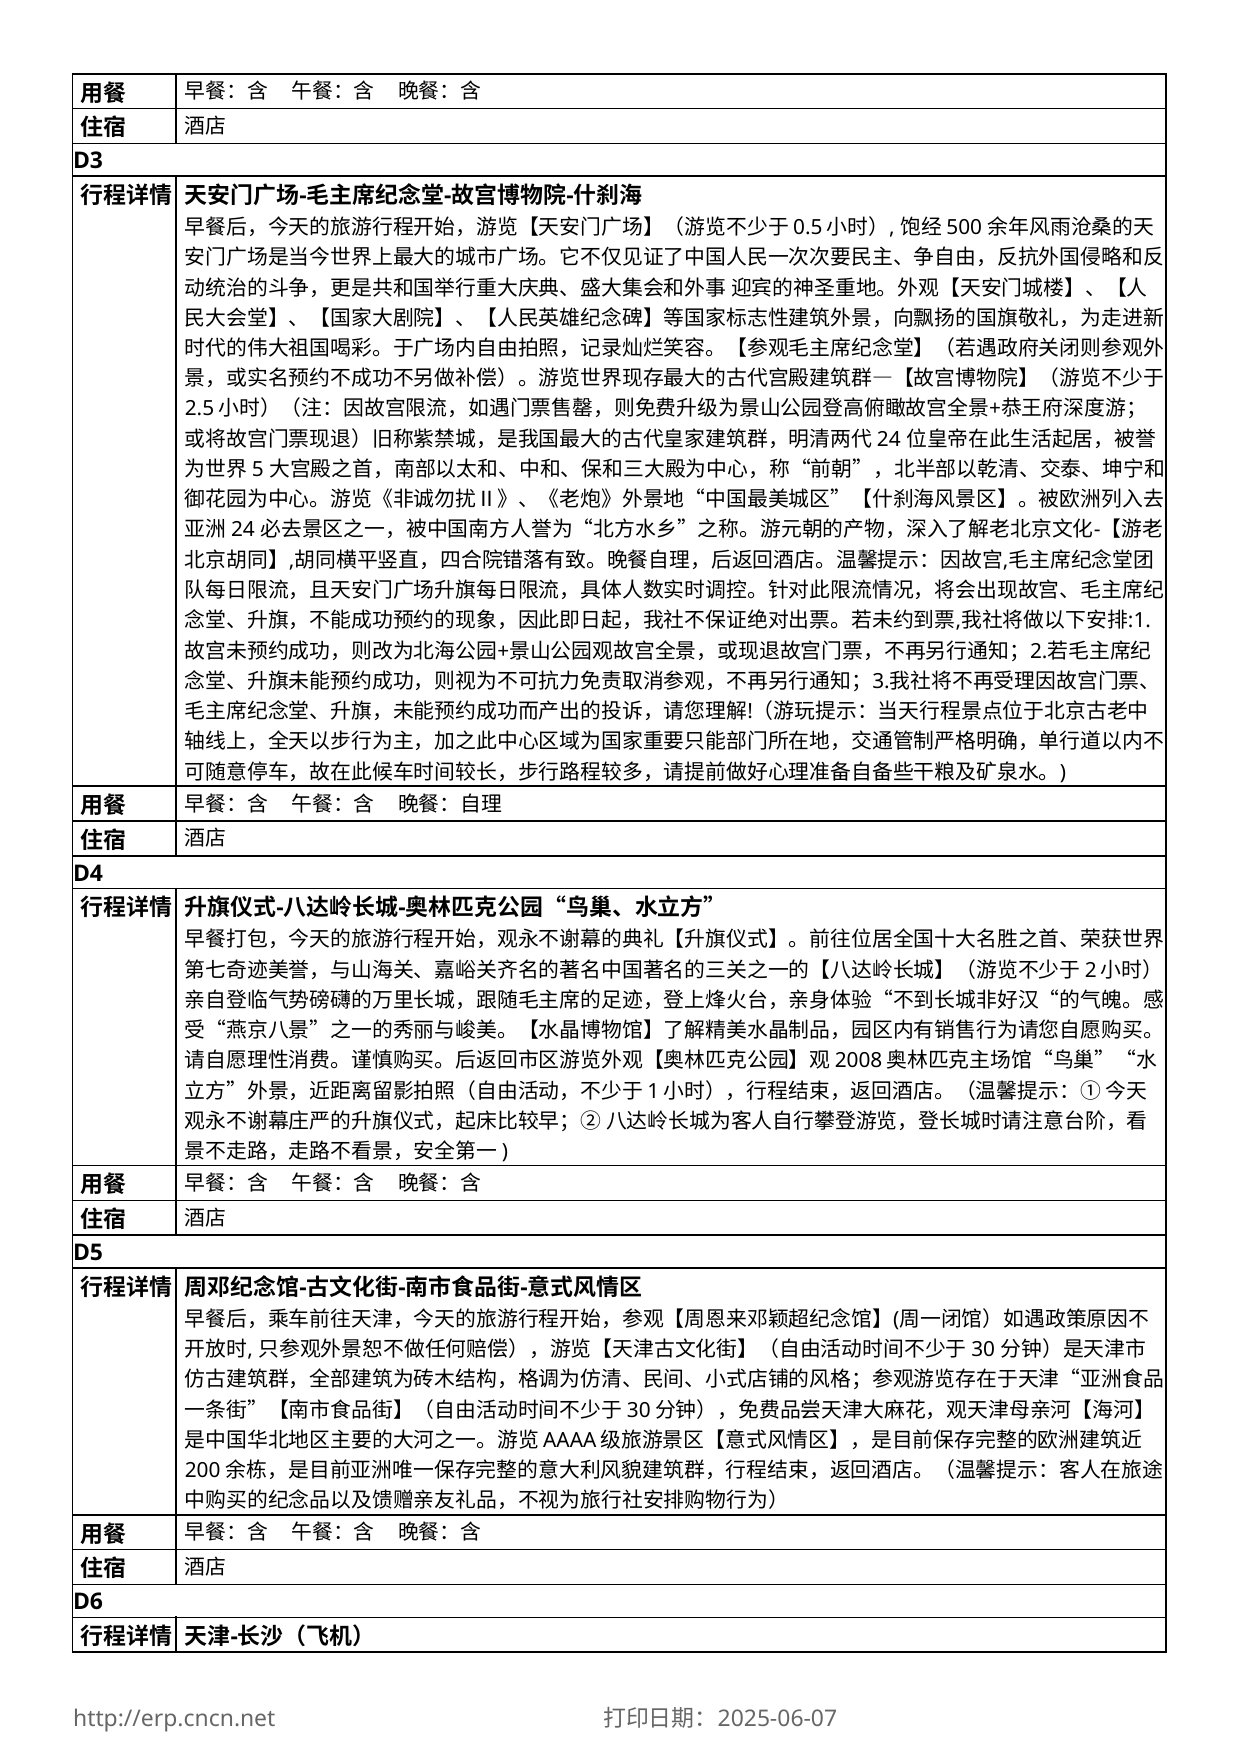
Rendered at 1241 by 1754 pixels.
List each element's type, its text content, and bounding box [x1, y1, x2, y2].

table_cell D5 [73, 1236, 1165, 1267]
table_cell 住宿 [73, 1201, 175, 1234]
table_cell 用餐 [73, 75, 175, 108]
table_cell 住宿 [73, 1550, 175, 1583]
table_cell 用餐 [73, 1516, 175, 1549]
table_cell 酒店 [177, 1550, 1165, 1583]
table_cell 用餐 [73, 1166, 175, 1199]
table_cell 升旗仪式-八达岭长城-奥林匹克公园“鸟巢、水立方” 早餐打包，今天的旅游行程开始，观永不谢幕的典礼【升旗仪式】。前往位居全国十大名胜之首、荣获世界第七奇迹美誉，与山海关、嘉峪关齐名的著名中国著名的三关之一的【八达岭长城】（游览不少于2小时）亲自登临气势磅礴的万里长城，跟随毛主席的足迹，登上烽火台，亲身体验“不到长城非好汉“的气魄。感受“燕京八景”之一的秀丽与峻美。【水晶博物馆】了解精美水晶制品，园区内有销售行为请您自愿购买。请自愿理性消费。谨慎购买。后返回市区游览外观【奥林匹克公园】观2008奥林匹克主场馆“鸟巢”“水立方”外景，近距离留影拍照（自由活动，不少于1小时），行程结束，返回酒店。 [177, 889, 1165, 1165]
table_cell 天安门广场-毛主席纪念堂-故宫博物院-什刹海 早餐后，今天的旅游行程开始，游览【天安门广场】（游览不少于0.5小时）, 饱经 500 余年风雨沧桑的天安门广场是当今世界上最大的城市广场。它不仅见证了中国人民一次次要民主、争自由，反抗外国侵略和反动统治的斗争，更是共和国举行重大庆典、盛大集会和外事 迎宾的神圣重地。外观【天安门城楼】、【人民大会堂】、【国家大剧院】、【人民英雄纪念碑】等国家标志性建筑外景，向飘扬的国旗敬礼，为走进新时代的伟大祖国喝彩。于广场内自由拍照，记录灿烂笑容。【参观毛主席纪念堂】（若遇政府关闭则参观外景，或实名预约不成功不另做补偿）。游览世界现存最大的古代宫殿建筑群—【故宫博物院】（游览不少于2.5小时）（注：因故宫限流，如遇门票售罄，则免费升级为景山公园登高俯瞰故宫全景+恭王府深度游；或将故宫门票现退）旧称紫禁城，是我国最大的古代皇家建筑群，明清两代 24 位皇帝在此生活起居，被誉为世界 5 大宫殿之首，南部以太和、中和、保和三大殿为中心，称“前朝”，北半部以乾清、交泰、坤宁和御花园为中心。游览《非诚勿扰Ⅱ》、《老炮》外景地“中国最美城区”【什刹海风景区】。被欧洲列入去亚洲 24 必去景区之一，被中国南方人誉为“北方水乡”之称。游元朝的产物，深入了解老北京文化-【游老北京胡同】,胡同横平竖直，四合院错落有致。晚餐自理，后返回酒店。 [177, 177, 1165, 785]
table_cell 周邓纪念馆-古文化街-南市食品街-意式风情区 早餐后，乘车前往天津，今天的旅游行程开始，参观【周恩来邓颖超纪念馆】(周一闭馆）如遇政策原因不开放时, 只参观外景恕不做任何赔偿），游览【天津古文化街】（自由活动时间不少于 30 分钟）是天津市仿古建筑群，全部建筑为砖木结构，格调为仿清、民间、小式店铺的风格；参观游览存在于天津“亚洲食品一条街”【南市食品街】（自由活动时间不少于 30分钟），免费品尝天津大麻花，观天津母亲河【海河】是中国华北地区主要的大河之一。游览AAAA级旅游景区【意式风情区】，是目前保存完整的欧洲建筑近 200 余栋，是目前亚洲唯一保存完整的意大利风貌建筑群，行程结束，返回酒店。 [177, 1269, 1165, 1514]
table_cell D6 [73, 1585, 1165, 1616]
table_cell 住宿 [73, 109, 175, 142]
table_cell 行程详情 [73, 1618, 175, 1651]
table_cell 早餐：含 午餐：含 晚餐：自理 [177, 787, 1165, 820]
table_cell 酒店 [177, 1201, 1165, 1234]
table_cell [177, 1618, 1165, 1651]
table_cell 酒店 [177, 109, 1165, 142]
table_cell 行程详情 [73, 177, 175, 785]
table_cell 住宿 [73, 822, 175, 855]
table_cell 行程详情 [73, 1269, 175, 1514]
table_cell 早餐：含 午餐：含 晚餐：含 [177, 75, 1165, 108]
table_cell D4 [73, 857, 1165, 888]
table_cell 用餐 [73, 787, 175, 820]
table_cell D3 [73, 144, 1165, 175]
table_cell 酒店 [177, 822, 1165, 855]
table_cell 早餐：含 午餐：含 晚餐：含 [177, 1166, 1165, 1199]
table_cell 早餐：含 午餐：含 晚餐：含 [177, 1516, 1165, 1549]
table_cell 行程详情 [73, 889, 175, 1165]
